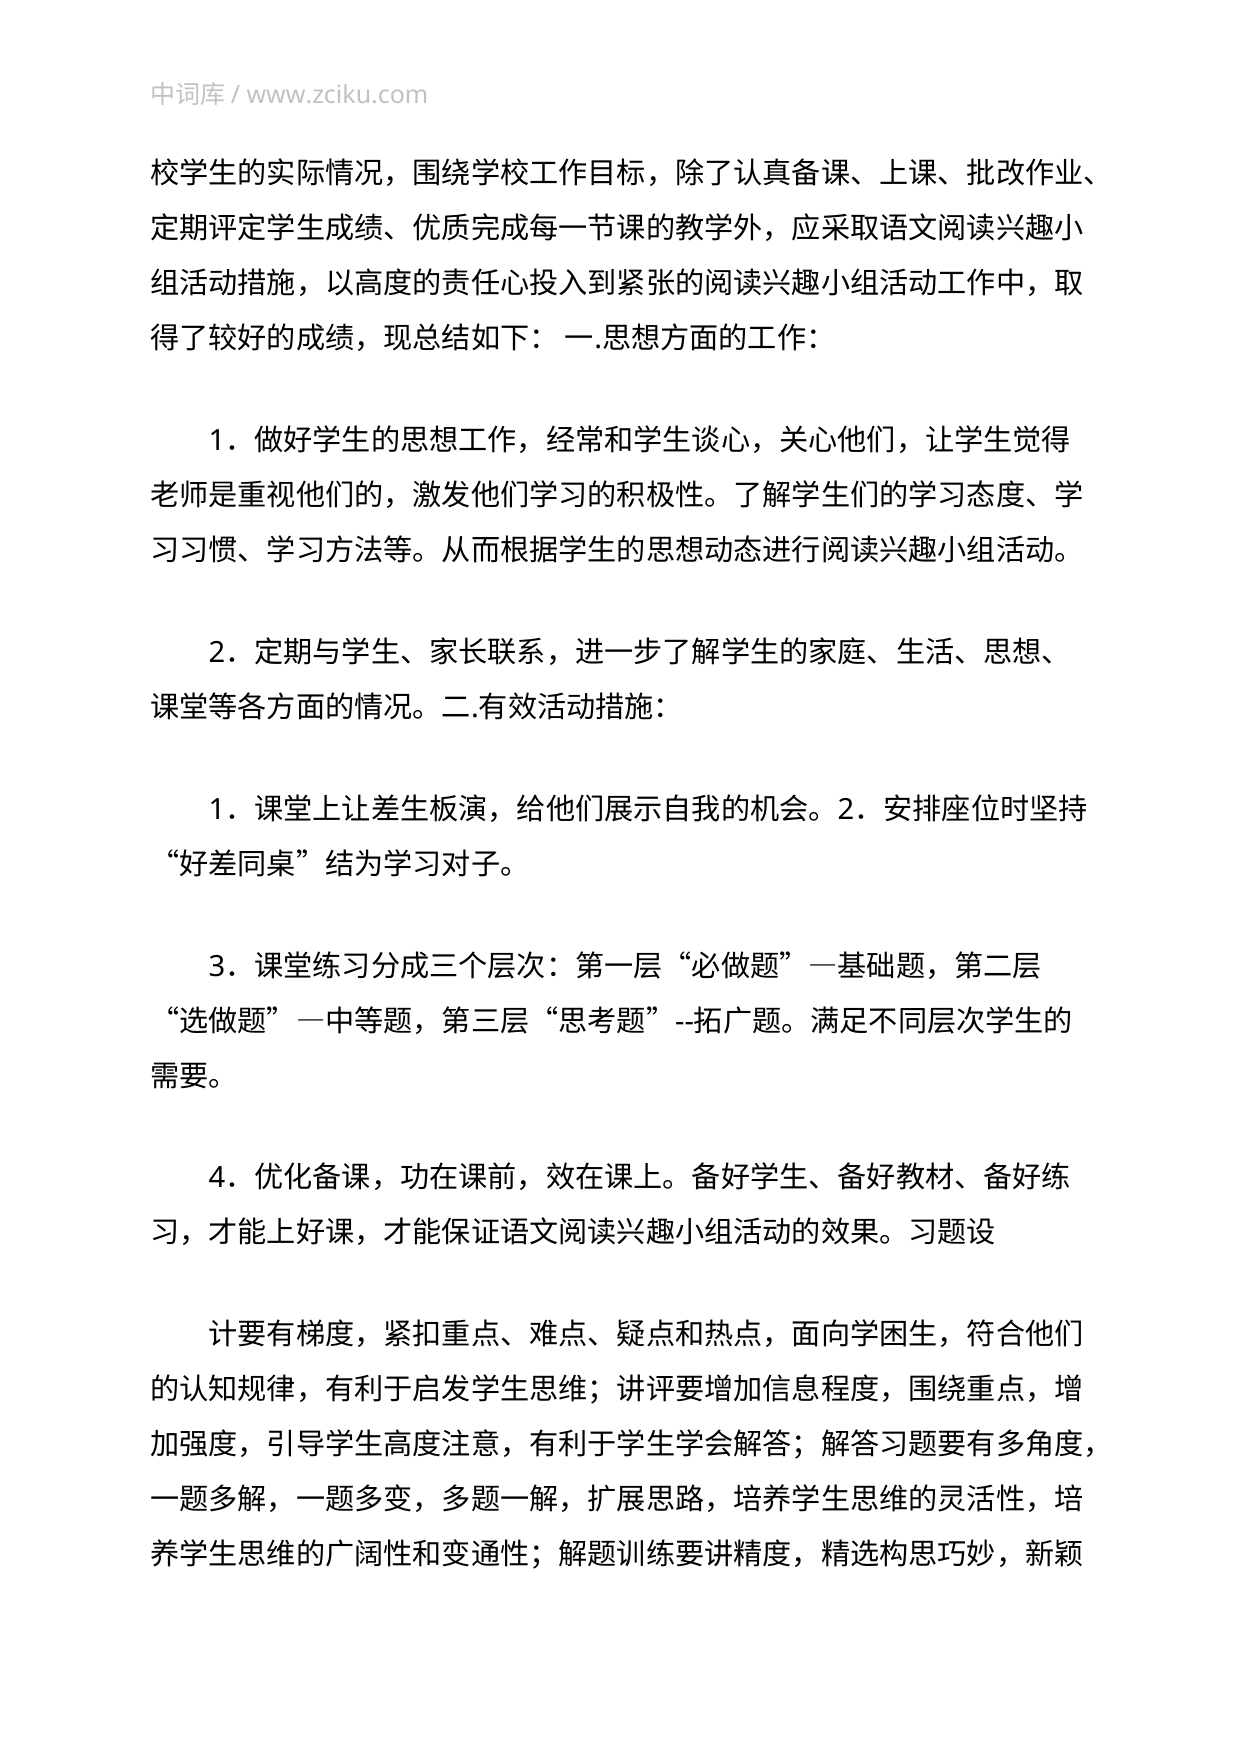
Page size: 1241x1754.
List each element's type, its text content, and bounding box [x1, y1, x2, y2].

text 3．课堂练习分成三个层次：第一层“必做题”—基础题，第二层“选做题”—中等题，第三层“思考题”--拓广题。满足不同层次学生的需要。 [150, 942, 1090, 1094]
text 4．优化备课，功在课前，效在课上。备好学生、备好教材、备好练习，才能上好课，才能保证语文阅读兴趣小组活动的效果。习题设 [150, 1154, 1090, 1251]
text 2．定期与学生、家长联系，进一步了解学生的家庭、生活、思想、课堂等各方面的情况。二.有效活动措施： [150, 628, 1090, 726]
text 1．做好学生的思想工作，经常和学生谈心，关心他们，让学生觉得老师是重视他们的，激发他们学习的积极性。了解学生们的学习态度、学习习惯、学习方法等。从而根据学生的思想动态进行阅读兴趣小组活动。 [150, 417, 1090, 569]
text 1．课堂上让差生板演，给他们展示自我的机会。2．安排座位时坚持“好差同桌”结为学习对子。 [150, 785, 1090, 883]
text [150, 1311, 1090, 1572]
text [150, 150, 1090, 357]
